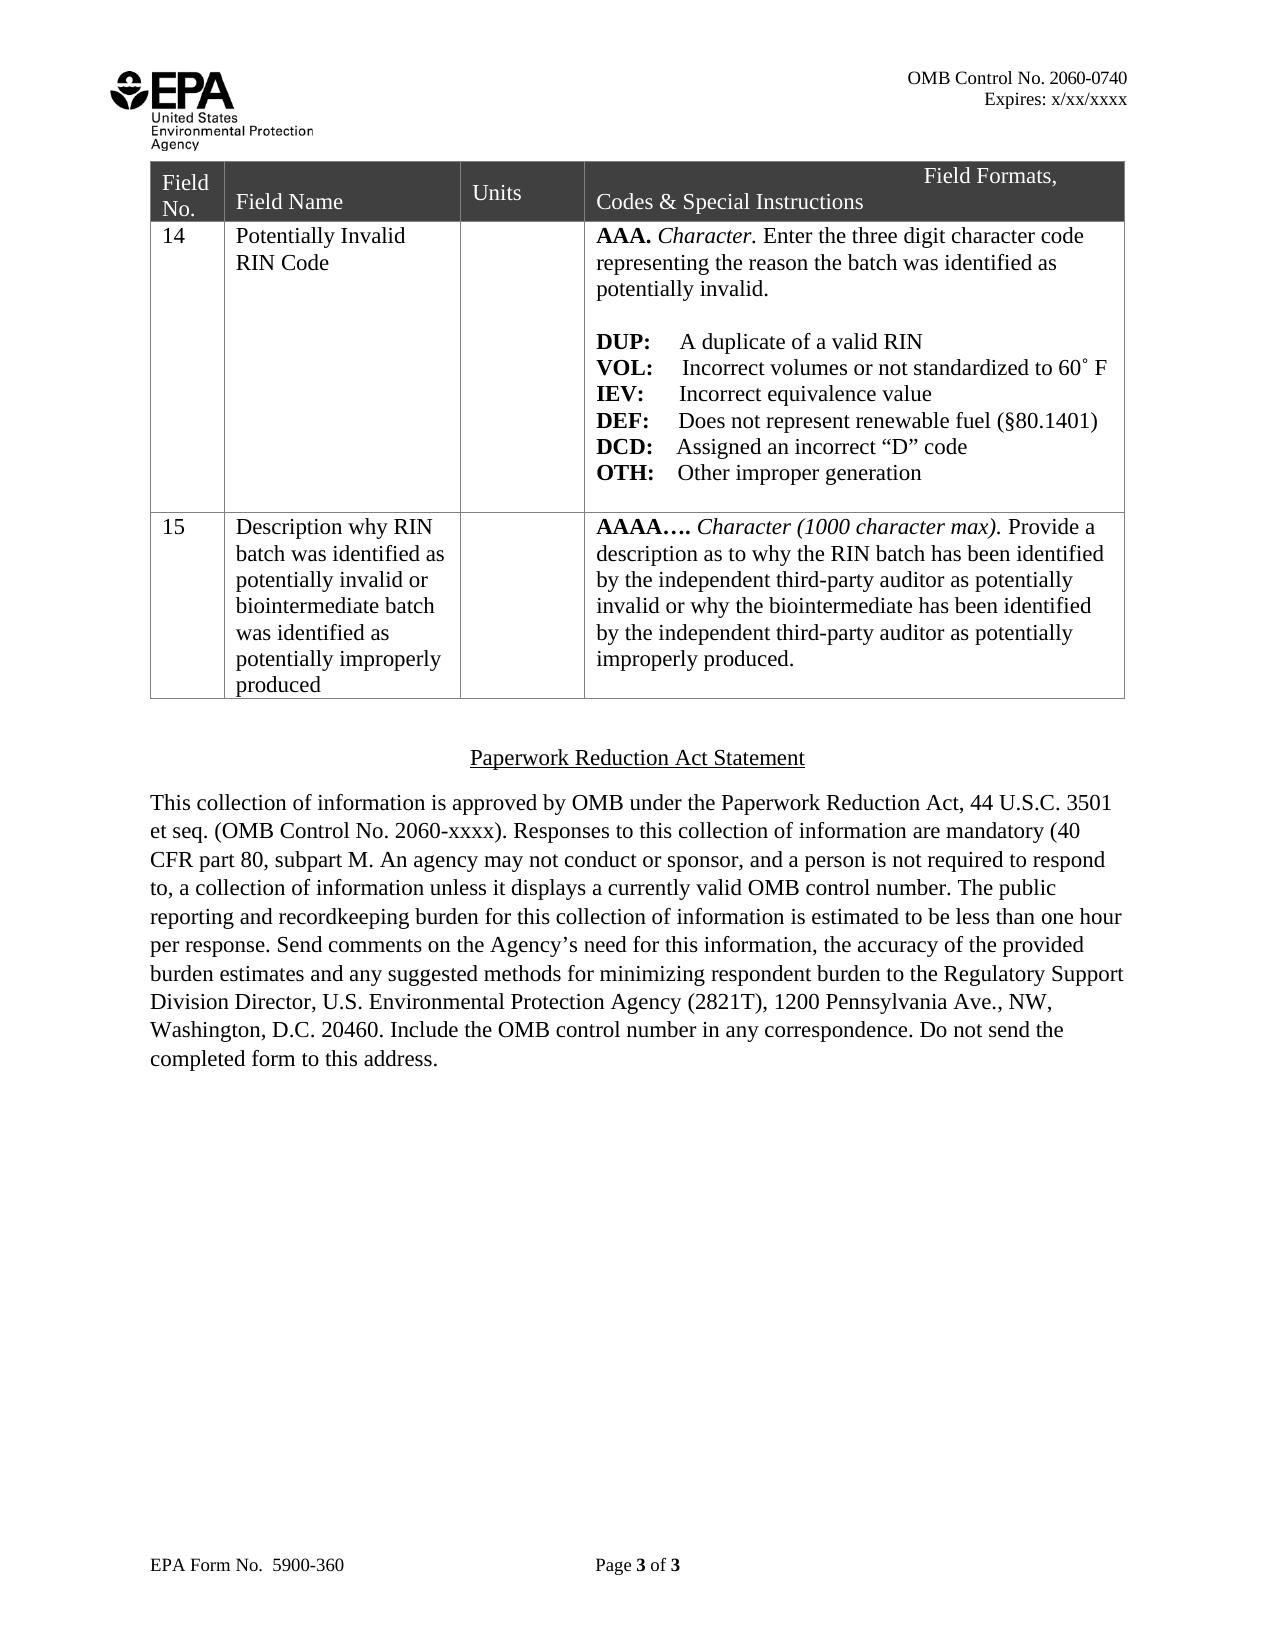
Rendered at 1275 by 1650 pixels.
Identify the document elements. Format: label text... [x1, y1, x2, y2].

text Paperwork Reduction Act Statement [150, 744, 1125, 770]
table_header Field No. [151, 162, 224, 221]
table_cell 15 [151, 513, 224, 698]
table_cell AAAA…. Character (1000 character max). Provide a description as to why the RIN batch has been identified by the independent third-party auditor as potentially invalid or why the biointermediate has been identified by the independent third-party auditor as potentially improperly produced. [585, 513, 1124, 698]
table_header Units [461, 162, 584, 221]
table_cell Potentially Invalid RIN Code [225, 222, 460, 512]
table_cell Description why RIN batch was identified as potentially invalid or biointermediate batch was identified as potentially improperly produced [225, 513, 460, 698]
table_header Field Name [225, 162, 460, 221]
table_cell [461, 513, 584, 698]
text This collection of information is approved by OMB under the Paperwork Reduction Act, 44 U.S.C. 3501 et seq. (OMB Control No. 2060-xxxx). Responses to this collection of information are mandatory (40 CFR part 80, subpart M. An agency may not conduct or sponsor, and a person is not required to respond to, a collection of information unless it displays a currently valid OMB control number. The public reporting and recordkeeping burden for this collection of information is estimated to be less than one hour per response. Send comments on the Agency’s need for this information, the accuracy of the provided burden estimates and any suggested methods for minimizing respondent burden to the Regulatory Support Division Director, U.S. Environmental Protection Agency (2821T), 1200 Pennsylvania Ave., NW, Washington, D.C. 20460. Include the OMB control number in any correspondence. Do not send the completed form to this address. [150, 789, 1125, 1071]
table_cell AAA. Character. Enter the three digit character code representing the reason the batch was identified as potentially invalid. DUP: A duplicate of a valid RIN VOL: Incorrect volumes or not standardized to 60˚ F IEV: Incorrect equivalence value DEF: Does not represent renewable fuel (§80.1401) DCD: Assigned an incorrect “D” code OTH: Other improper generation [585, 222, 1124, 512]
picture [110, 71, 313, 151]
table_cell 14 [151, 222, 224, 512]
table_header Field Formats, Codes & Special Instructions [585, 162, 1124, 221]
table_cell [461, 222, 584, 512]
